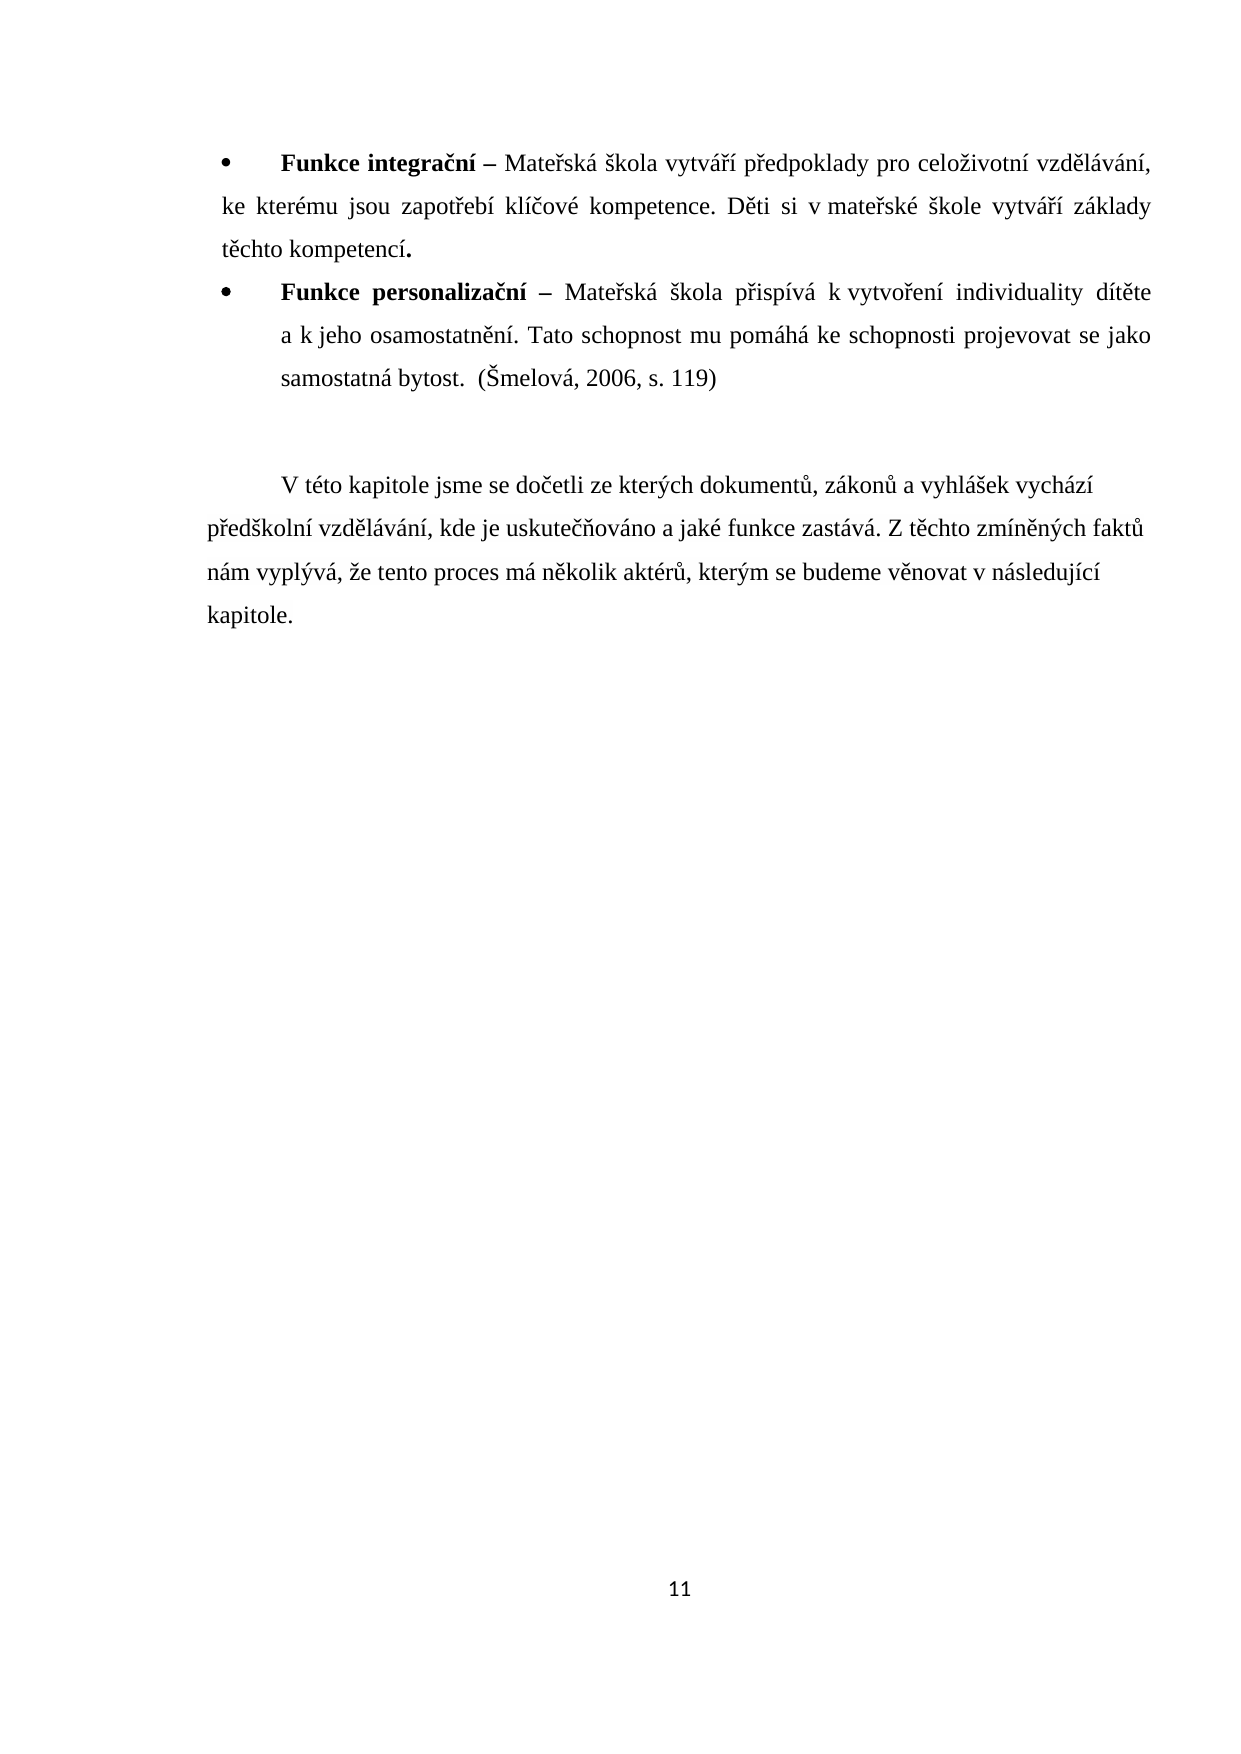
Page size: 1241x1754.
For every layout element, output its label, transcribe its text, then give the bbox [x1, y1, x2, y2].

list Funkce integrační – Mateřská škola vytváří předpoklady pro celoživotní vzdělávání, ke kterému jsou zapotřebí klíčové kompetence. Děti si v mateřské škole vytváří základy těchto kompetencí. [222, 148, 1152, 263]
text V této kapitole jsme se dočetli ze kterých dokumentů, zákonů a vyhlášek vychází předškolní vzdělávání, kde je uskutečňováno a jaké funkce zastává. Z těchto zmíněných faktů nám vyplývá, že tento proces má několik aktérů, kterým se budeme věnovat v následující kapitole. [207, 470, 1152, 628]
list Funkce personalizační – Mateřská škola přispívá k vytvoření individuality dítěte a k jeho osamostatnění. Tato schopnost mu pomáhá ke schopnosti projevovat se jako samostatná bytost. (Šmelová, 2006, s. 119) [222, 277, 1152, 392]
